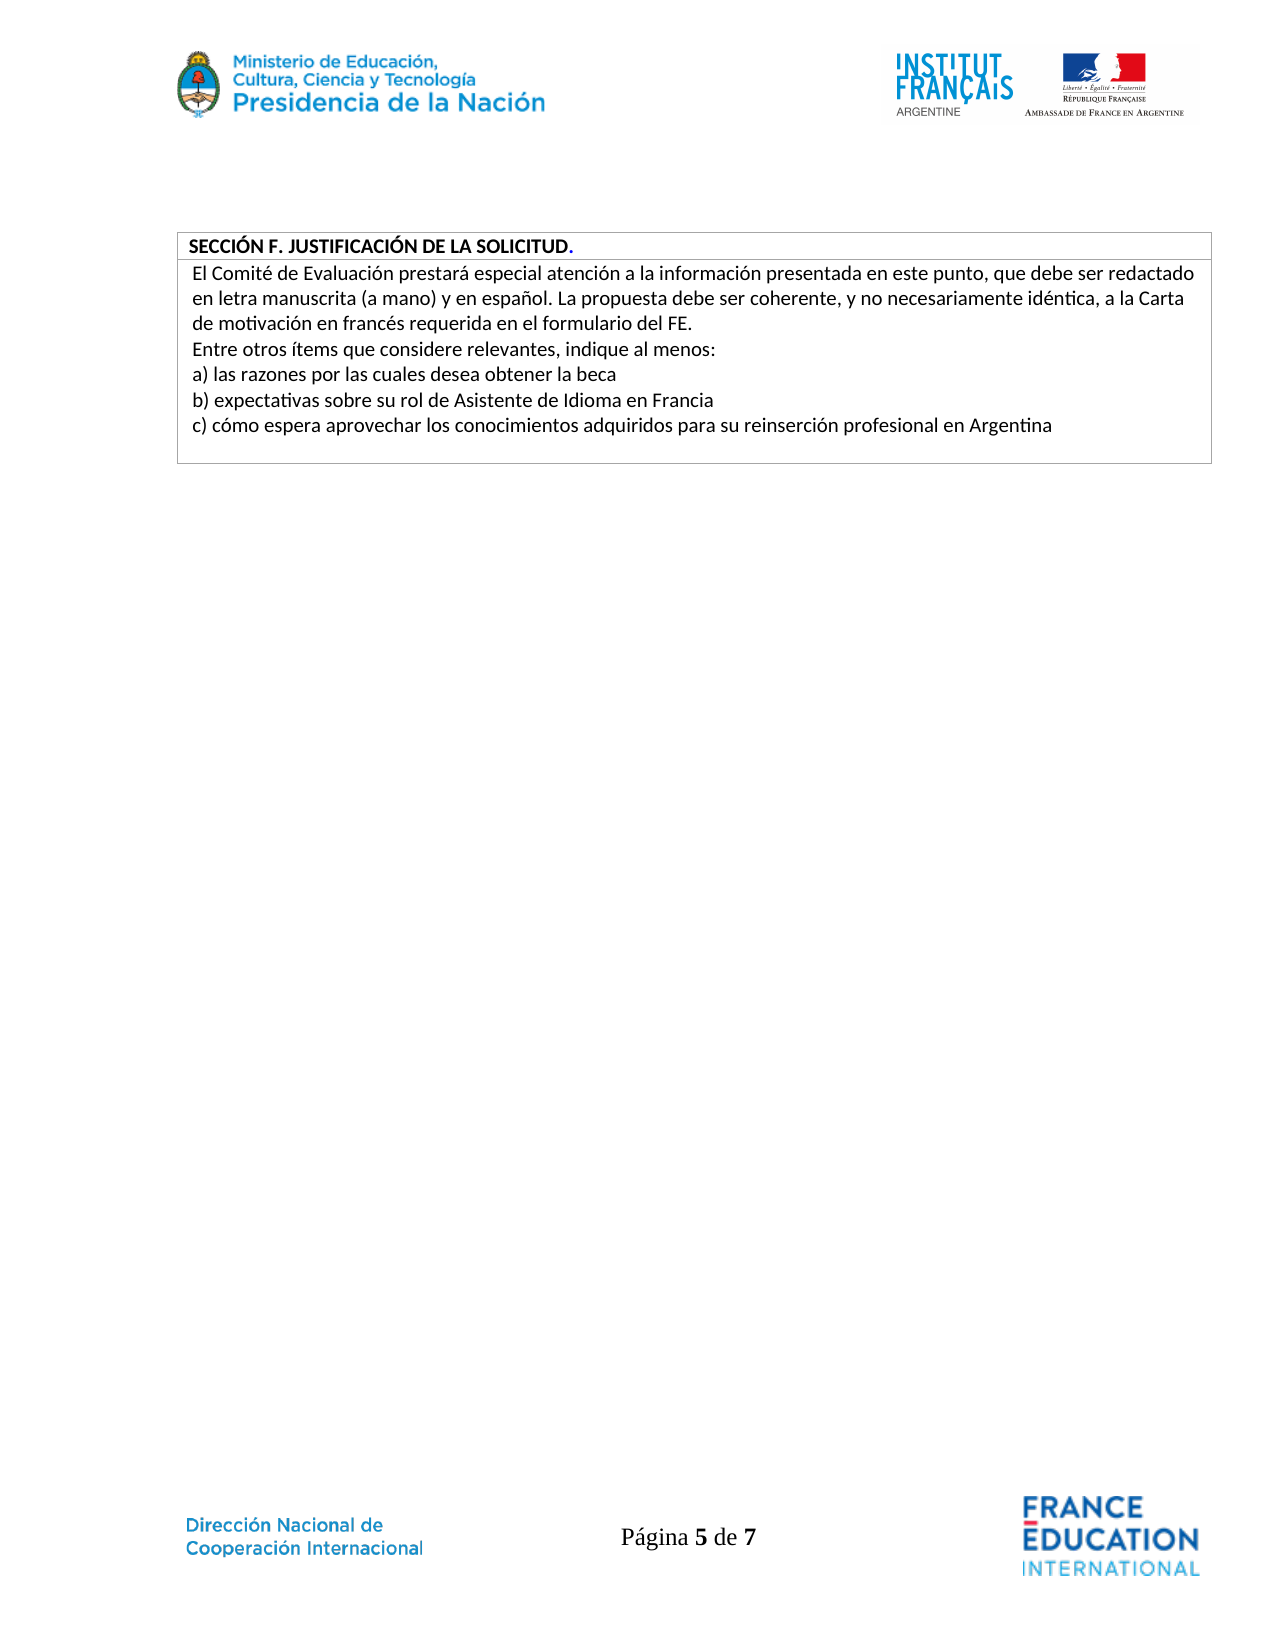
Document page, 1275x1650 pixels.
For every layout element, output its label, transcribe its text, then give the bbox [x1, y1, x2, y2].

table_cell El Comité de Evaluación prestará especial atención a la información presentada en este punto, que debe ser redactado en letra manuscrita (a mano) y en español. La propuesta debe ser coherente, y no necesariamente idéntica, a la Carta de motivación en francés requerida en el formulario del FE. Entre otros ítems que considere relevantes, indique al menos: a) las razones por las cuales desea obtener la beca b) expectativas sobre su rol de Asistente de Idioma en Francia c) cómo espera aprovechar los conocimientos adquiridos para su reinserción profesional en Argentina [178, 260, 1211, 463]
picture [881, 44, 1200, 125]
picture [177, 51, 545, 118]
picture [177, 1513, 423, 1559]
table_header SECCIÓN F. JUSTIFICACIÓN DE LA SOLICITUD. [178, 233, 1211, 259]
picture [1023, 1496, 1200, 1576]
